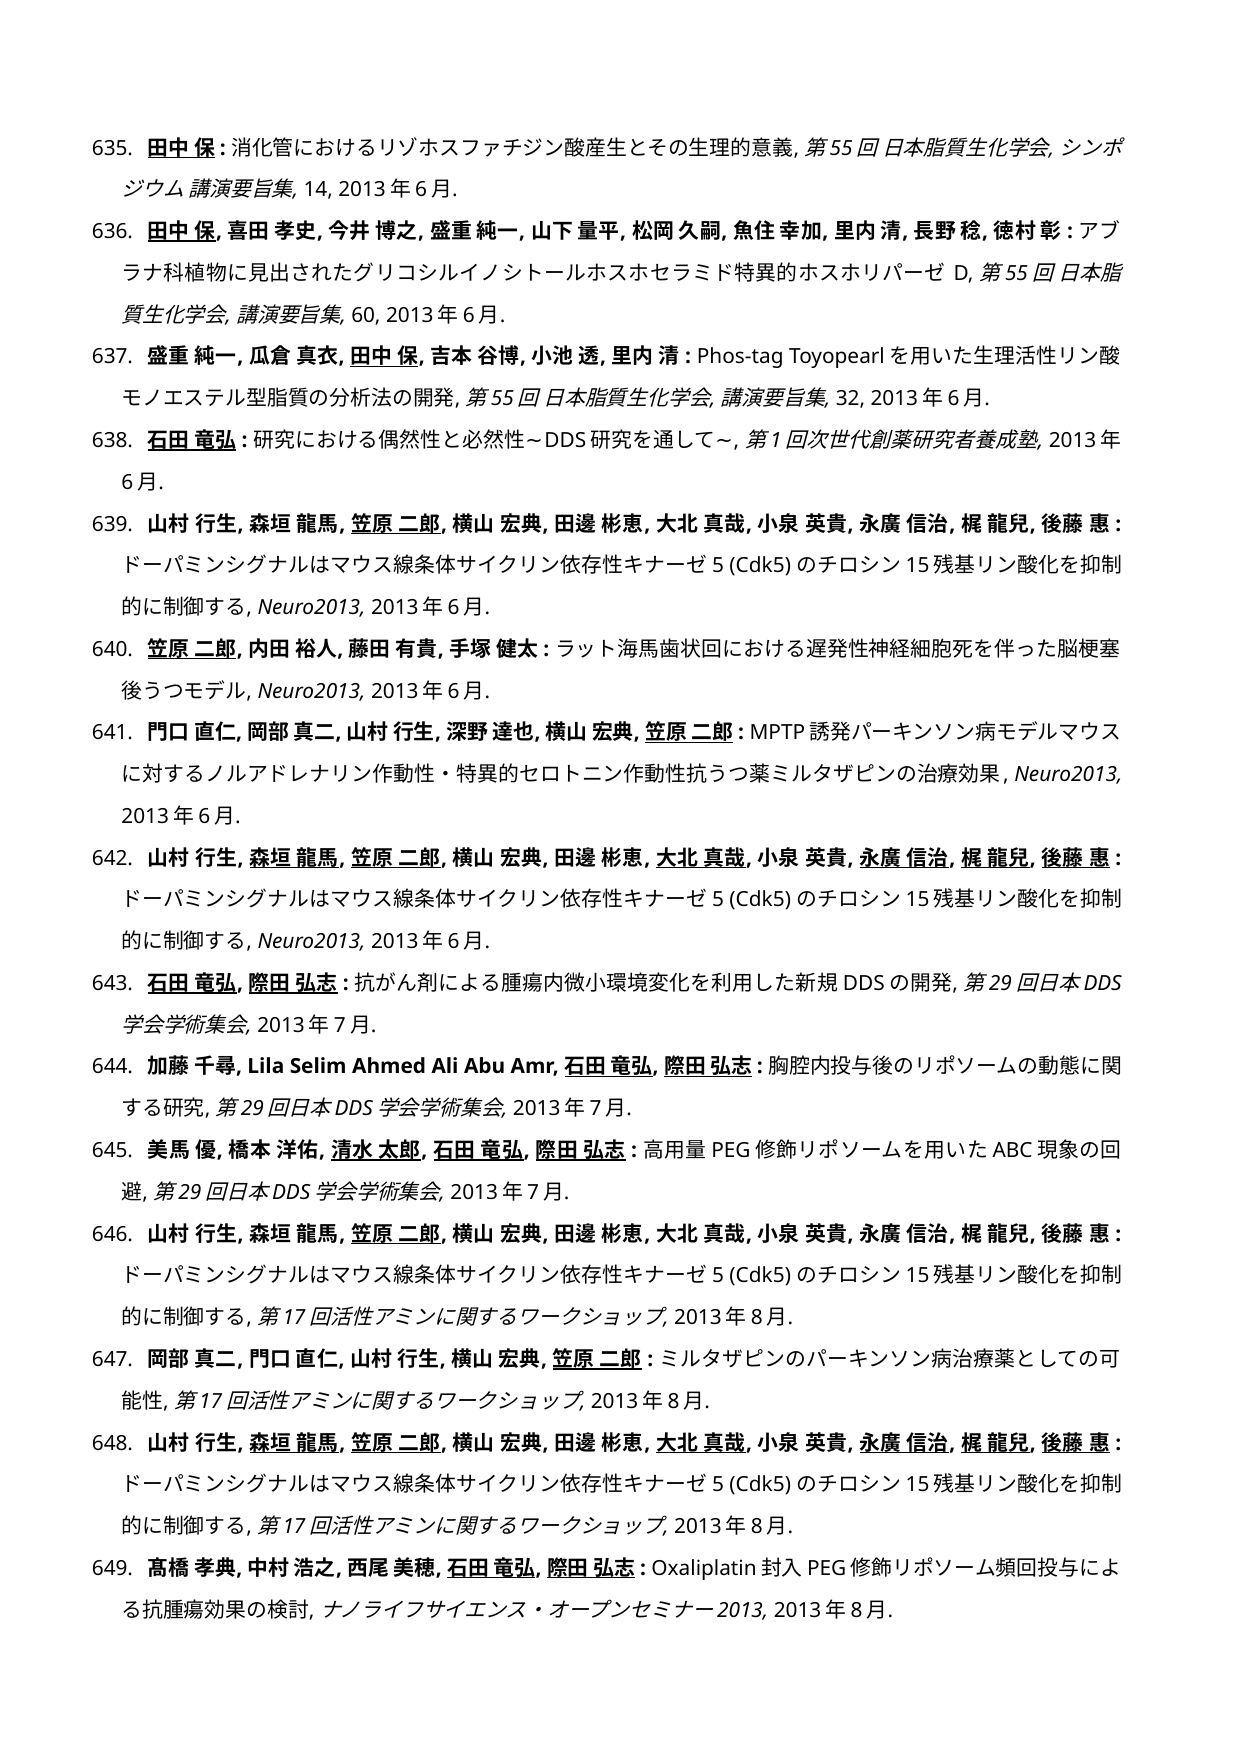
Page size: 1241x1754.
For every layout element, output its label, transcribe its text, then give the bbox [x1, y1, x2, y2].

list 美馬 優, 橋本 洋佑, 清水 太郎, 石田 竜弘, 際田 弘志 : 高用量PEG修飾リポソームを用いたABC現象の回避, 第29回日本DDS学会学術集会, 2013年7月. [92, 1128, 1122, 1211]
list 門口 直仁, 岡部 真二, 山村 行生, 深野 達也, 横山 宏典, 笠原 二郎 : MPTP誘発パーキンソン病モデルマウスに対するノルアドレナリン作動性・特異的セロトニン作動性抗うつ薬ミルタザピンの治療効果, Neuro2013, 2013年6月. [92, 710, 1122, 835]
list 盛重 純一, 瓜倉 真衣, 田中 保, 吉本 谷博, 小池 透, 里内 清 : Phos-tag Toyopearlを用いた生理活性リン酸モノエステル型脂質の分析法の開発, 第55回 日本脂質生化学会, 講演要旨集, 32, 2013年6月. [92, 334, 1122, 417]
list 石田 竜弘, 際田 弘志 : 抗がん剤による腫瘍内微小環境変化を利用した新規DDSの開発, 第29回日本DDS学会学術集会, 2013年7月. [92, 961, 1122, 1044]
list 山村 行生, 森垣 龍馬, 笠原 二郎, 横山 宏典, 田邊 彬恵, 大北 真哉, 小泉 英貴, 永廣 信治, 梶 龍兒, 後藤 惠 : ドーパミンシグナルはマウス線条体サイクリン依存性キナーゼ5 (Cdk5) のチロシン15残基リン酸化を抑制的に制御する, 第17回活性アミンに関するワークショップ, 2013年8月. [92, 1420, 1122, 1545]
list 加藤 千尋, Lila Selim Ahmed Ali Abu Amr, 石田 竜弘, 際田 弘志 : 胸腔内投与後のリポソームの動態に関する研究, 第29回日本DDS学会学術集会, 2013年7月. [92, 1044, 1122, 1128]
list 岡部 真二, 門口 直仁, 山村 行生, 横山 宏典, 笠原 二郎 : ミルタザピンのパーキンソン病治療薬としての可能性, 第17回活性アミンに関するワークショップ, 2013年8月. [92, 1336, 1122, 1420]
list 田中 保, 喜田 孝史, 今井 博之, 盛重 純一, 山下 量平, 松岡 久嗣, 魚住 幸加, 里内 清, 長野 稔, 徳村 彰 : アブラナ科植物に見出されたグリコシルイノシトールホスホセラミド特異的ホスホリパーゼD, 第55回 日本脂質生化学会, 講演要旨集, 60, 2013年6月. [92, 209, 1122, 334]
list 髙橋 孝典, 中村 浩之, 西尾 美穂, 石田 竜弘, 際田 弘志 : Oxaliplatin封入PEG修飾リポソーム頻回投与による抗腫瘍効果の検討, ナノライフサイエンス・オープンセミナー2013, 2013年8月. [92, 1545, 1122, 1629]
list 石田 竜弘 : 研究における偶然性と必然性∼DDS研究を通して∼, 第1回次世代創薬研究者養成塾, 2013年6月. [92, 417, 1122, 501]
list 山村 行生, 森垣 龍馬, 笠原 二郎, 横山 宏典, 田邊 彬恵, 大北 真哉, 小泉 英貴, 永廣 信治, 梶 龍兒, 後藤 惠 : ドーパミンシグナルはマウス線条体サイクリン依存性キナーゼ5 (Cdk5) のチロシン15残基リン酸化を抑制的に制御する, Neuro2013, 2013年6月. [92, 835, 1122, 961]
list 山村 行生, 森垣 龍馬, 笠原 二郎, 横山 宏典, 田邊 彬恵, 大北 真哉, 小泉 英貴, 永廣 信治, 梶 龍兒, 後藤 惠 : ドーパミンシグナルはマウス線条体サイクリン依存性キナーゼ5 (Cdk5) のチロシン15残基リン酸化を抑制的に制御する, 第17回活性アミンに関するワークショップ, 2013年8月. [92, 1211, 1122, 1336]
list 田中 保 : 消化管におけるリゾホスファチジン酸産生とその生理的意義, 第55回 日本脂質生化学会, シンポジウム 講演要旨集, 14, 2013年6月. [92, 125, 1122, 209]
list 笠原 二郎, 内田 裕人, 藤田 有貴, 手塚 健太 : ラット海馬歯状回における遅発性神経細胞死を伴った脳梗塞後うつモデル, Neuro2013, 2013年6月. [92, 626, 1122, 710]
list 山村 行生, 森垣 龍馬, 笠原 二郎, 横山 宏典, 田邊 彬恵, 大北 真哉, 小泉 英貴, 永廣 信治, 梶 龍兒, 後藤 惠 : ドーパミンシグナルはマウス線条体サイクリン依存性キナーゼ5 (Cdk5) のチロシン15残基リン酸化を抑制的に制御する, Neuro2013, 2013年6月. [92, 501, 1122, 626]
